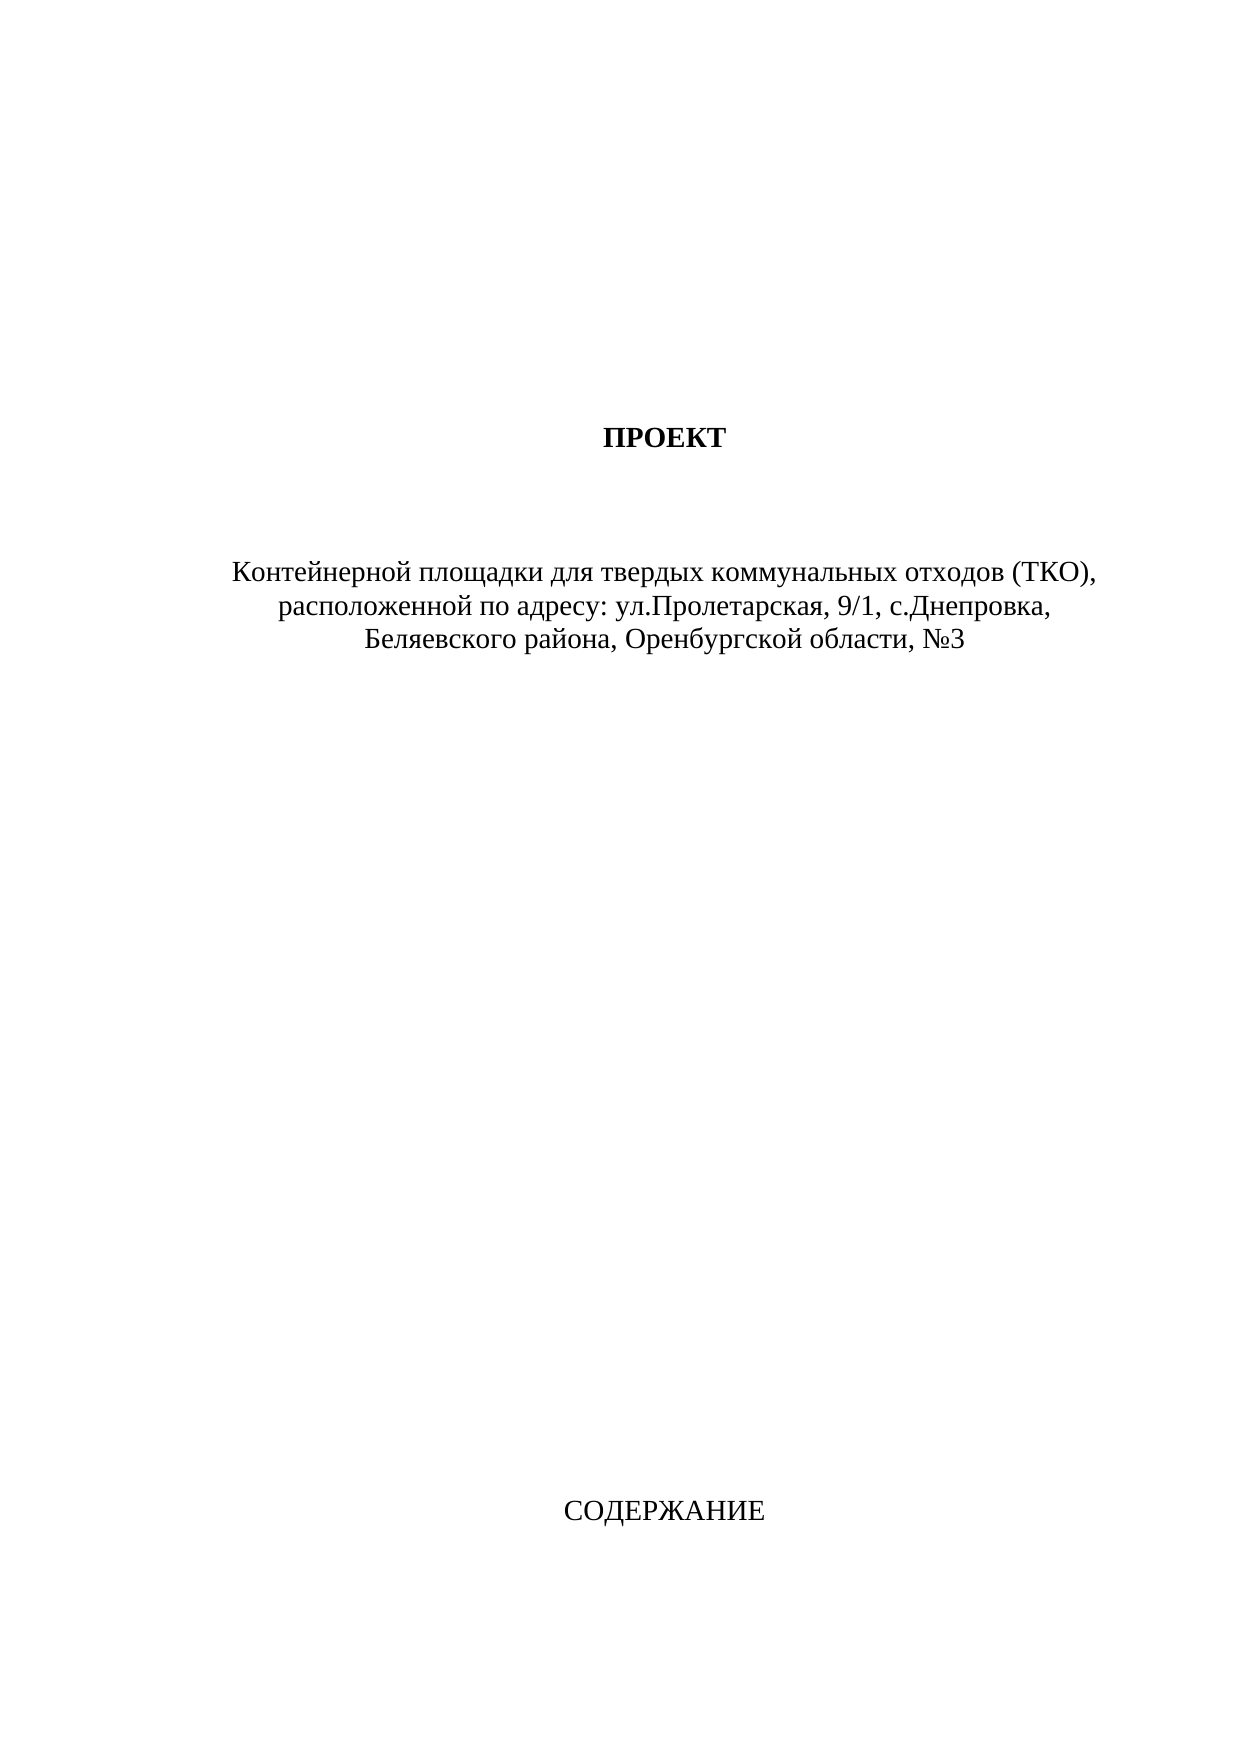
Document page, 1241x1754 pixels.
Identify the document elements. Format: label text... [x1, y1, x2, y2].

text ПРОЕКТ [177, 420, 1152, 453]
text Контейнерной площадки для твердых коммунальных отходов (ТКО), расположенной по адресу: ул.Пролетарская, 9/1, с.Днепровка, [177, 554, 1152, 621]
text Беляевского района, Оренбургской области, №3 [177, 621, 1152, 655]
text СОДЕРЖАНИЕ [177, 1493, 1152, 1527]
